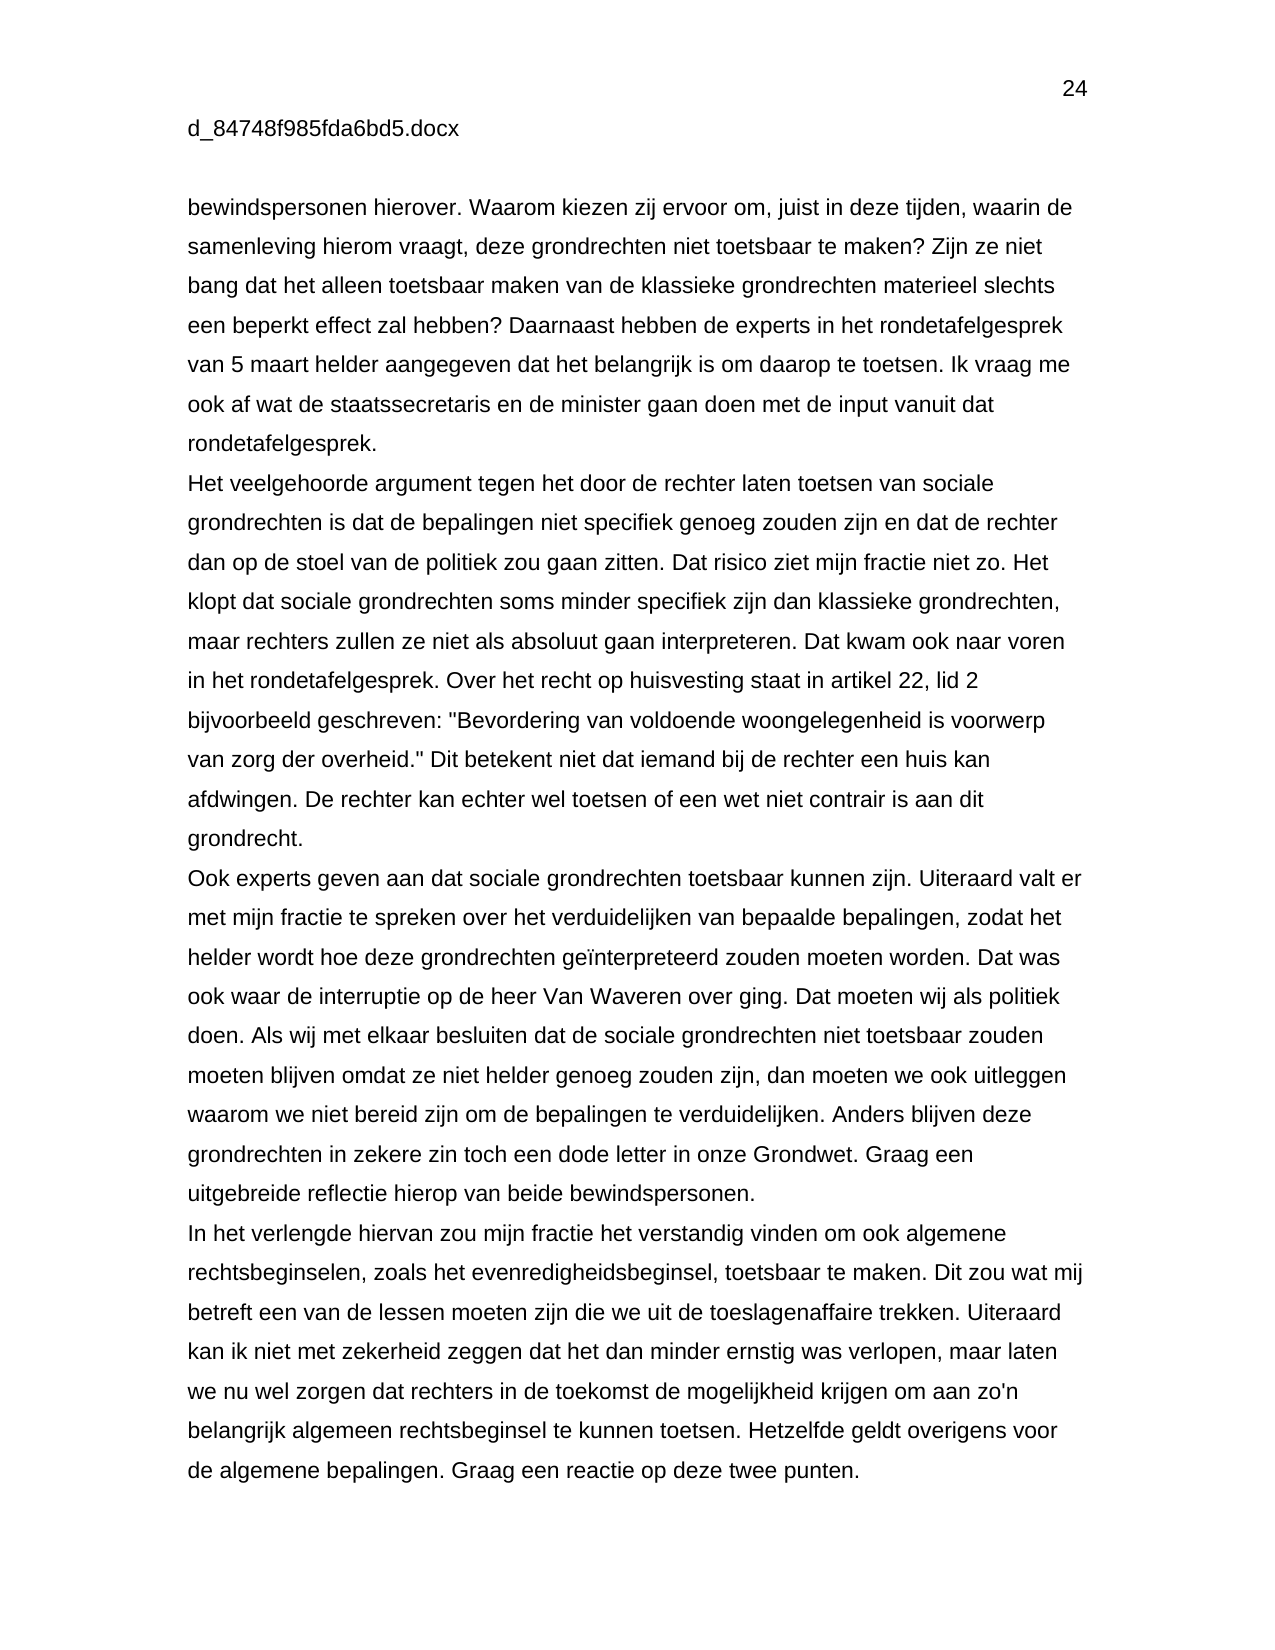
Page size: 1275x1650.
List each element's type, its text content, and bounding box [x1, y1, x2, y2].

text In het verlengde hiervan zou mijn fractie het verstandig vinden om ook algemene rechtsbeginselen, zoals het evenredigheidsbeginsel, toetsbaar te maken. Dit zou wat mij betreft een van de lessen moeten zijn die we uit de toeslagenaffaire trekken. Uiteraard kan ik niet met zekerheid zeggen dat het dan minder ernstig was verlopen, maar laten we nu wel zorgen dat rechters in de toekomst de mogelijkheid krijgen om aan zo'n belangrijk algemeen rechtsbeginsel te kunnen toetsen. Hetzelfde geldt overigens voor de algemene bepalingen. Graag een reactie op deze twee punten. [187, 1220, 1087, 1483]
text Het veelgehoorde argument tegen het door de rechter laten toetsen van sociale grondrechten is dat de bepalingen niet specifiek genoeg zouden zijn en dat de rechter dan op de stoel van de politiek zou gaan zitten. Dat risico ziet mijn fractie niet zo. Het klopt dat sociale grondrechten soms minder specifiek zijn dan klassieke grondrechten, maar rechters zullen ze niet als absoluut gaan interpreteren. Dat kwam ook naar voren in het rondetafelgesprek. Over het recht op huisvesting staat in artikel 22, lid 2 bijvoorbeeld geschreven: "Bevordering van voldoende woongelegenheid is voorwerp van zorg der overheid." Dit betekent niet dat iemand bij de rechter een huis kan afdwingen. De rechter kan echter wel toetsen of een wet niet contrair is aan dit grondrecht. [187, 470, 1087, 851]
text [187, 193, 1087, 457]
text Ook experts geven aan dat sociale grondrechten toetsbaar kunnen zijn. Uiteraard valt er met mijn fractie te spreken over het verduidelijken van bepaalde bepalingen, zodat het helder wordt hoe deze grondrechten geïnterpreteerd zouden moeten worden. Dat was ook waar de interruptie op de heer Van Waveren over ging. Dat moeten wij als politiek doen. Als wij met elkaar besluiten dat de sociale grondrechten niet toetsbaar zouden moeten blijven omdat ze niet helder genoeg zouden zijn, dan moeten we ook uitleggen waarom we niet bereid zijn om de bepalingen te verduidelijken. Anders blijven deze grondrechten in zekere zin toch een dode letter in onze Grondwet. Graag een uitgebreide reflectie hierop van beide bewindspersonen. [187, 864, 1087, 1207]
